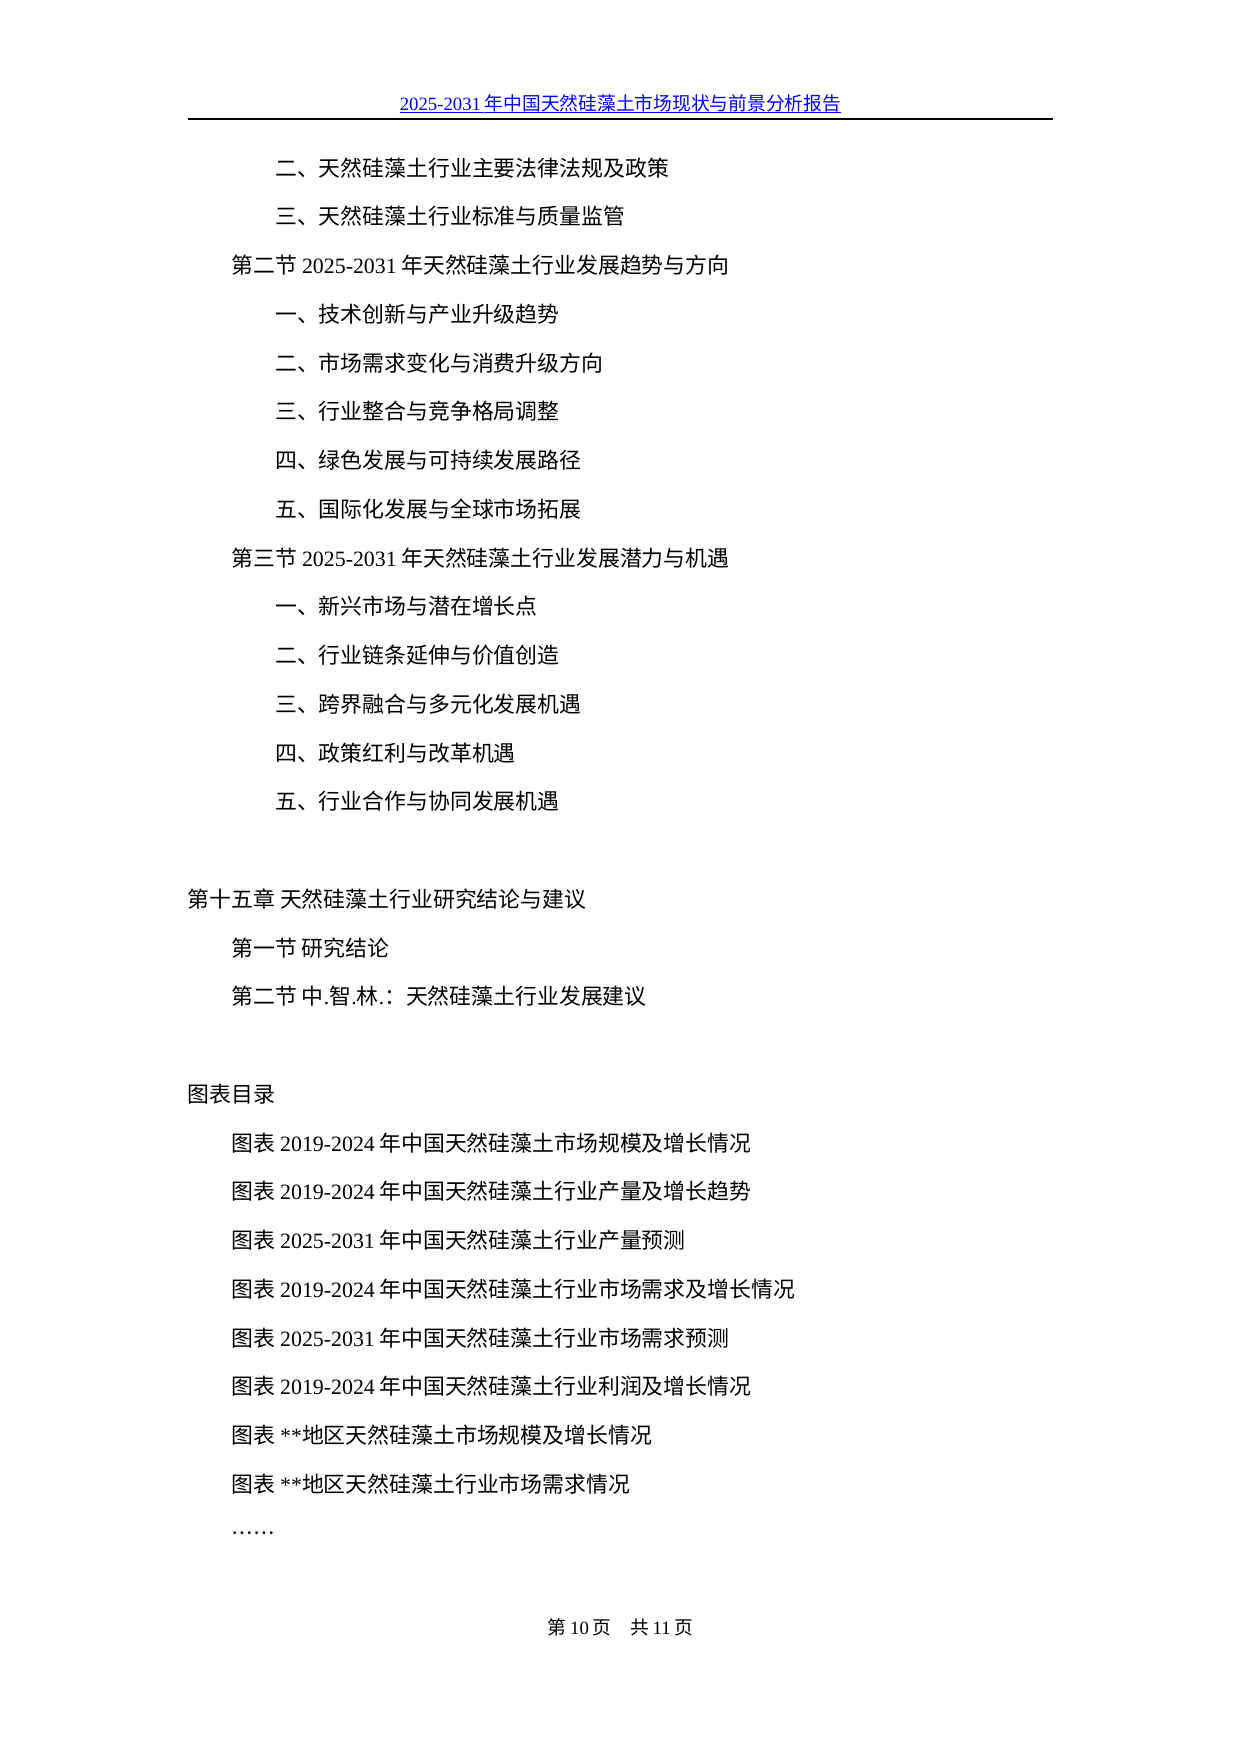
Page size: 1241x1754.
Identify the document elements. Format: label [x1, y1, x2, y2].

text [187, 150, 1053, 1548]
